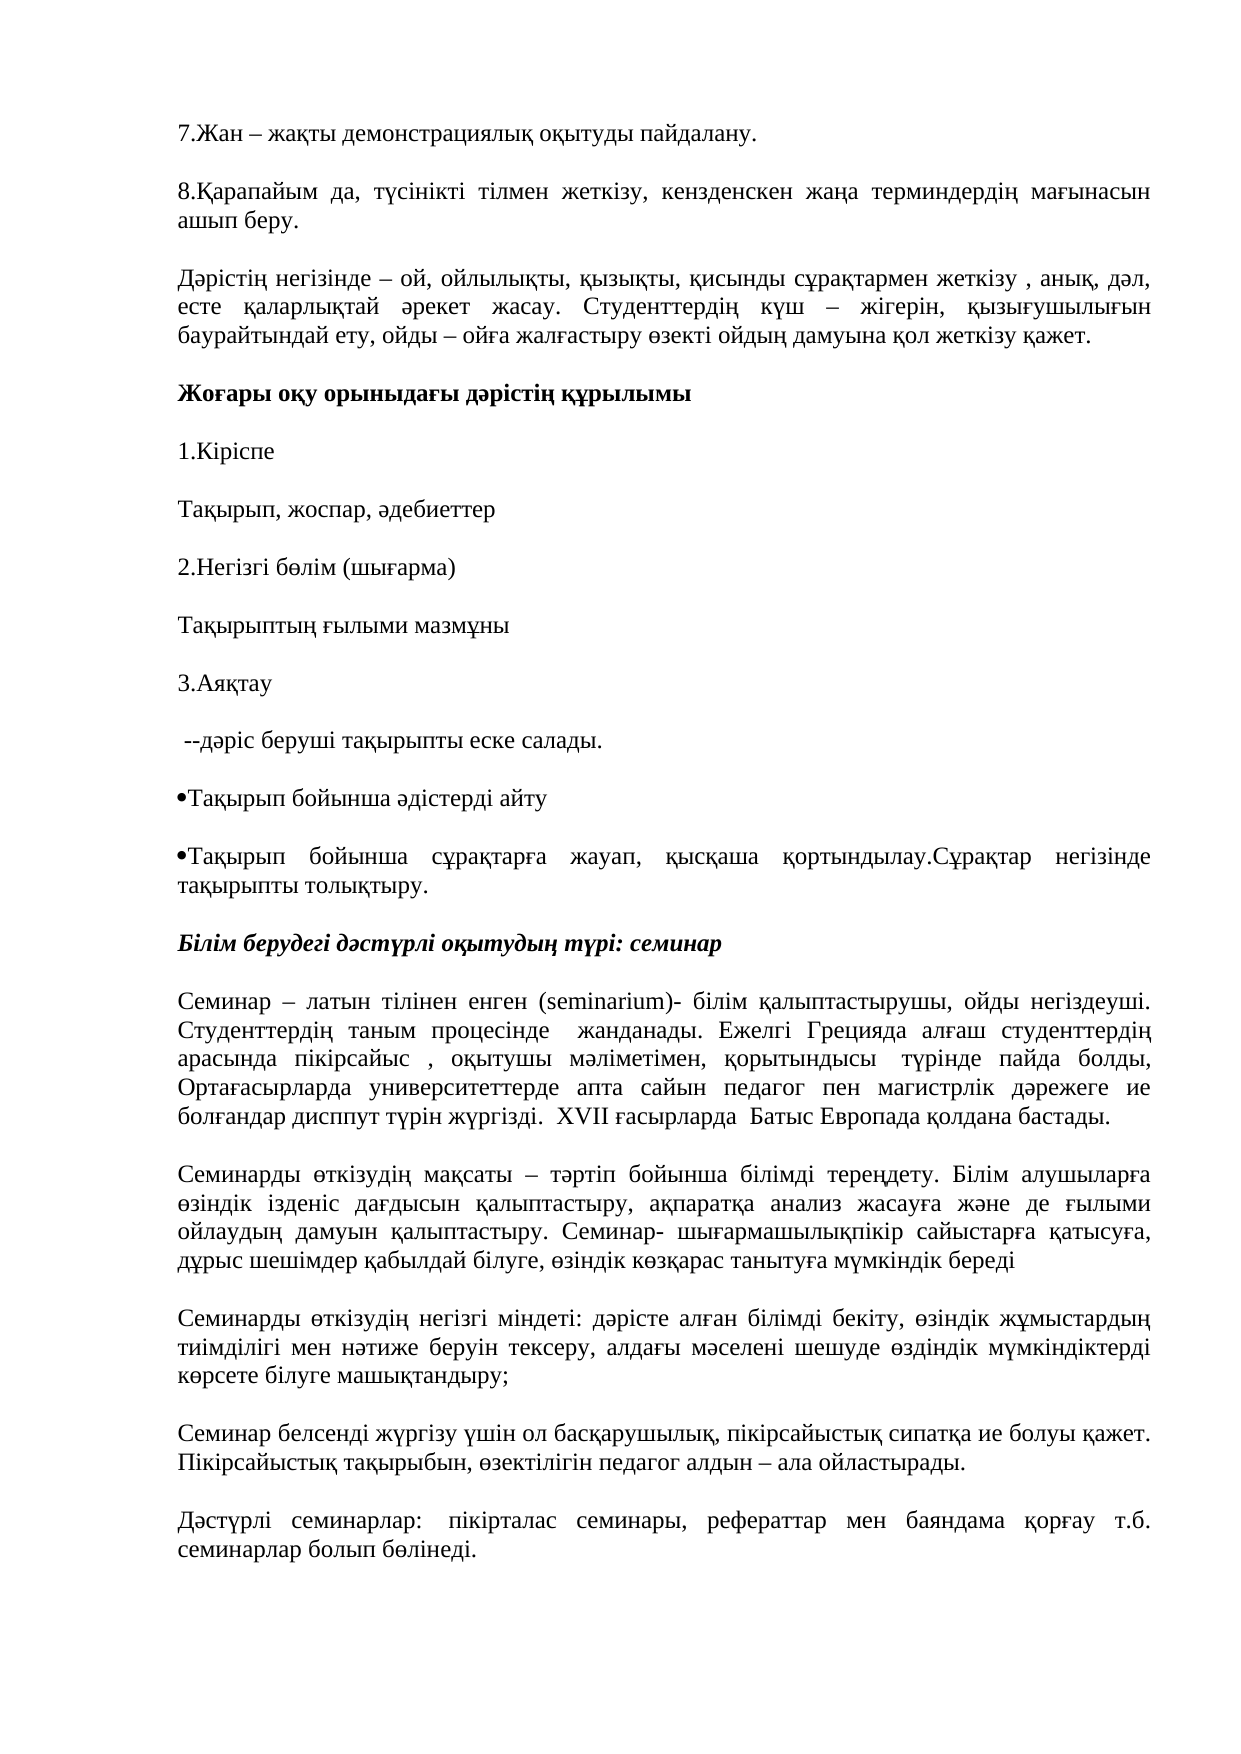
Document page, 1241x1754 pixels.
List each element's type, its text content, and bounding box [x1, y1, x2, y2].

text --дәріс беруші тақырыпты еске салады. [177, 726, 1152, 754]
text 7.Жан – жақты демонстрациялық оқытуды пайдалану. [177, 118, 1152, 147]
text Тақырыптың ғылыми мазмұны [177, 610, 1152, 638]
text Семинар белсенді жүргізу үшін ол басқарушылық, пікірсайыстық сипатқа ие болуы қажет. Пікірсайыстық тақырыбын, өзектілігін педагог алдын – ала ойластырады. [177, 1418, 1152, 1476]
text Семинарды өткізудің негізгі міндеті: дәрісте алған білімді бекіту, өзіндік жұмыстардың тиімділігі мен нәтиже беруін тексеру, алдағы мәселені шешуде өздіндік мүмкіндіктерді көрсете білуге машықтандыру; [177, 1303, 1152, 1389]
text 2.Негізгі бөлім (шығарма) [177, 552, 1152, 581]
text Тақырып, жоспар, әдебиеттер [177, 494, 1152, 523]
text 3.Аяқтау [177, 668, 1152, 696]
text Жоғары оқу орыныдағы дәрістің құрылымы [177, 378, 1152, 407]
text Тақырып бойынша әдістерді айту [177, 783, 1152, 812]
text Тақырып бойынша сұрақтарға жауап, қысқаша қортындылау.Сұрақтар негізінде тақырыпты толықтыру. [177, 841, 1152, 899]
text Дәрістің негізінде – ой, ойлылықты, қызықты, қисынды сұрақтармен жеткізу , анық, дәл, есте қаларлықтай әрекет жасау. Студенттердің күш – жігерін, қызығушылығын баурайтындай ету, ойды – ойға жалғастыру өзекті ойдың дамуына қол жеткізу қажет. [177, 263, 1152, 349]
text Дәстүрлі семинарлар: пікірталас семинары, рефераттар мен баяндама қорғау т.б. семинарлар болып бөлінеді. [177, 1505, 1152, 1563]
text 8.Қарапайым да, түсінікті тілмен жеткізу, кензденскен жаңа терминдердің мағынасын ашып беру. [177, 176, 1152, 233]
text Семинарды өткізудің мақсаты – тәртіп бойынша білімді тереңдету. Білім алушыларға өзіндік ізденіс дағдысын қалыптастыру, ақпаратқа анализ жасауға және де ғылыми ойлаудың дамуын қалыптастыру. Семинар- шығармашылықпікір сайыстарға қатысуға, дұрыс шешімдер қабылдай білуге, өзіндік көзқарас танытуға мүмкіндік береді [177, 1159, 1152, 1274]
text Білім берудегі дәстүрлі оқытудың түрі: семинар [177, 928, 1152, 957]
text Семинар – латын тілінен енген (semіnarіum)- білім қалыптастырушы, ойды негіздеуші. Студенттердің таным процесінде жанданады. Ежелгі Грецияда алғаш студенттердің арасында пікірсайыс , оқытушы мәліметімен, қорытындысы түрінде пайда болды, Ортағасырларда университеттерде апта сайын педагог пен магистрлік дәрежеге ие болғандар дисппут түрін жүргізді. XVІІ ғасырларда Батыс Европада қолдана бастады. [177, 986, 1152, 1130]
text 1.Кіріспе [177, 436, 1152, 465]
